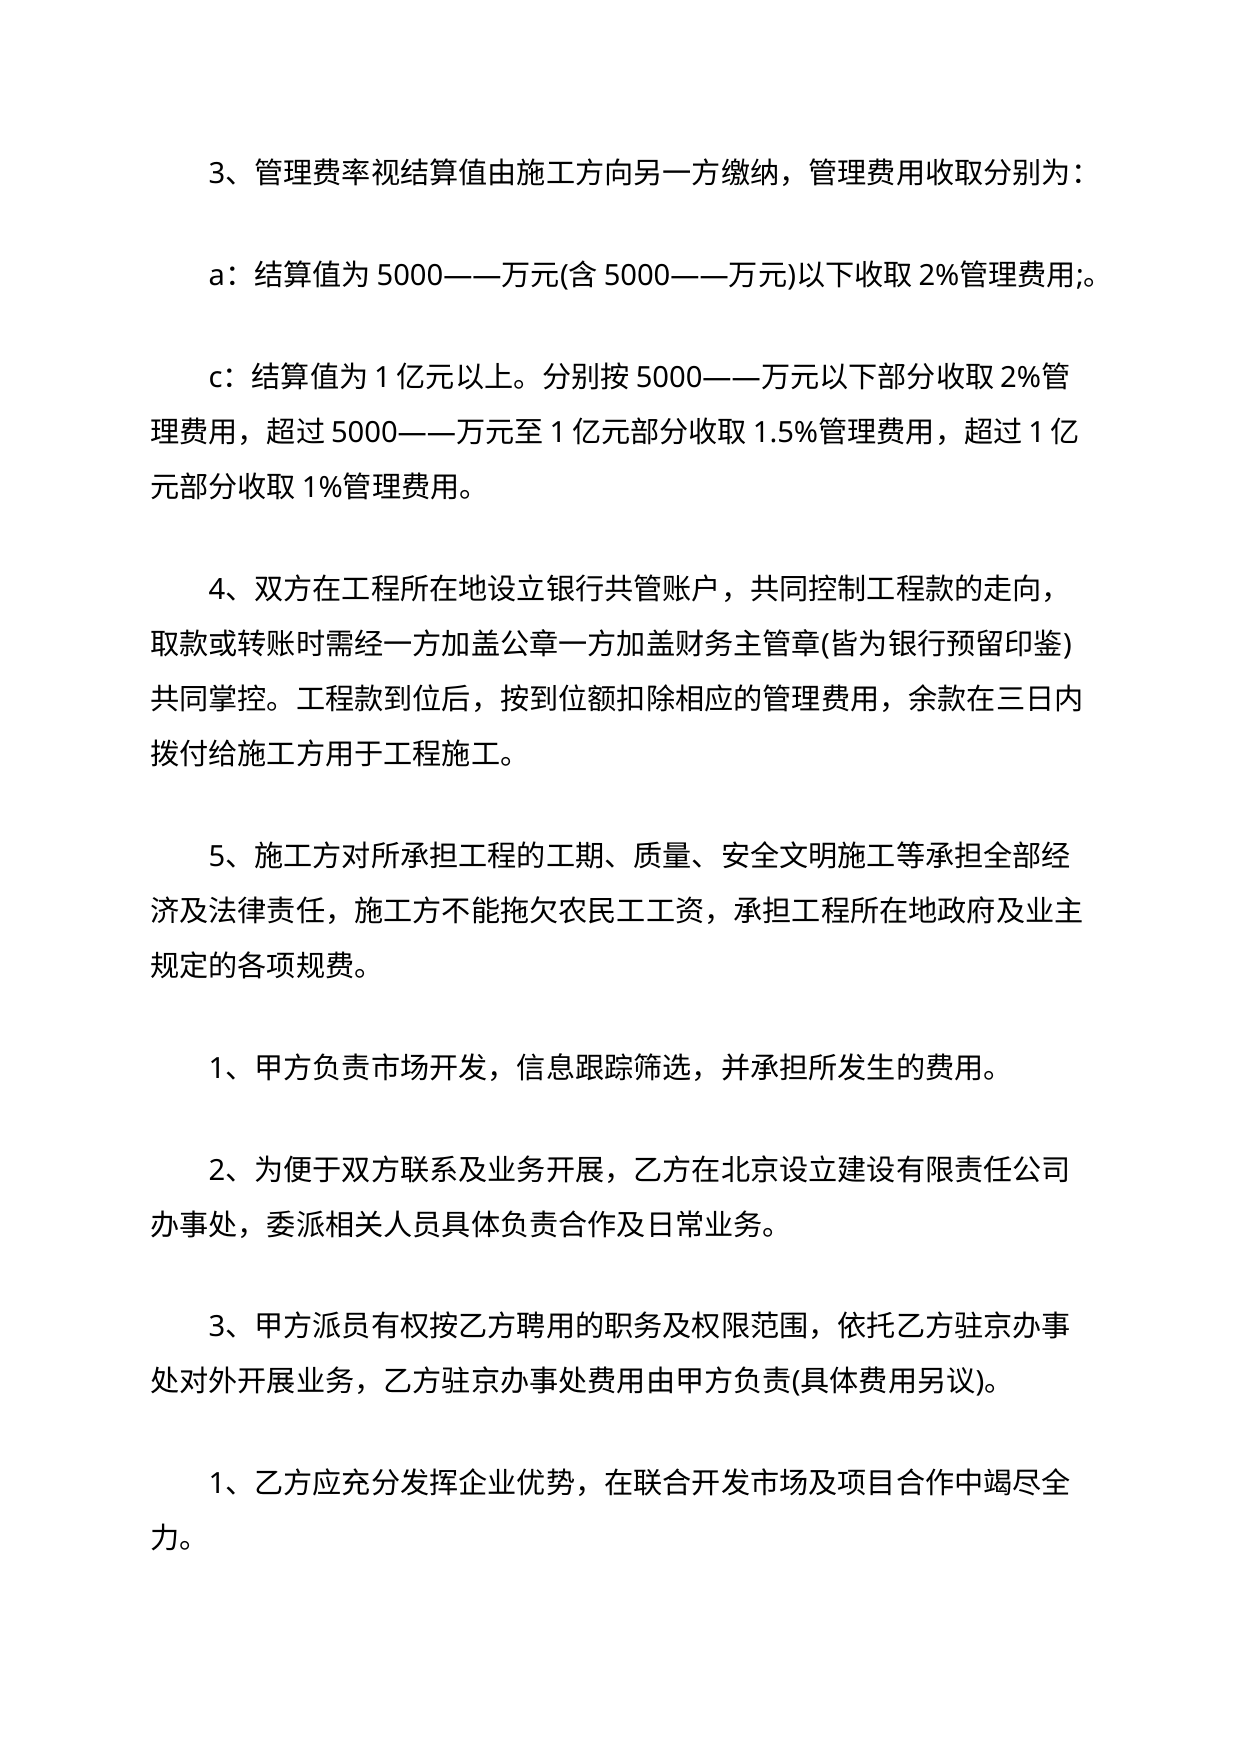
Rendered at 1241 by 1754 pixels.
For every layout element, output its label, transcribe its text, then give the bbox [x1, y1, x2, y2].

text 3、管理费率视结算值由施工方向另一方缴纳，管理费用收取分别为： [150, 150, 1090, 192]
text 2、为便于双方联系及业务开展，乙方在北京设立建设有限责任公司办事处，委派相关人员具体负责合作及日常业务。 [150, 1146, 1090, 1243]
text a：结算值为5000——万元(含5000——万元)以下收取2%管理费用;。 [150, 252, 1090, 294]
text 3、甲方派员有权按乙方聘用的职务及权限范围，依托乙方驻京办事处对外开展业务，乙方驻京办事处费用由甲方负责(具体费用另议)。 [150, 1303, 1090, 1400]
text 5、施工方对所承担工程的工期、质量、安全文明施工等承担全部经济及法律责任，施工方不能拖欠农民工工资，承担工程所在地政府及业主规定的各项规费。 [150, 833, 1090, 985]
text c：结算值为1亿元以上。分别按5000——万元以下部分收取2%管理费用，超过5000——万元至1亿元部分收取1.5%管理费用，超过1亿元部分收取1%管理费用。 [150, 354, 1090, 506]
text 4、双方在工程所在地设立银行共管账户，共同控制工程款的走向，取款或转账时需经一方加盖公章一方加盖财务主管章(皆为银行预留印鉴)共同掌控。工程款到位后，按到位额扣除相应的管理费用，余款在三日内拨付给施工方用于工程施工。 [150, 566, 1090, 773]
text 1、甲方负责市场开发，信息跟踪筛选，并承担所发生的费用。 [150, 1044, 1090, 1087]
text 1、乙方应充分发挥企业优势，在联合开发市场及项目合作中竭尽全力。 [150, 1460, 1090, 1557]
